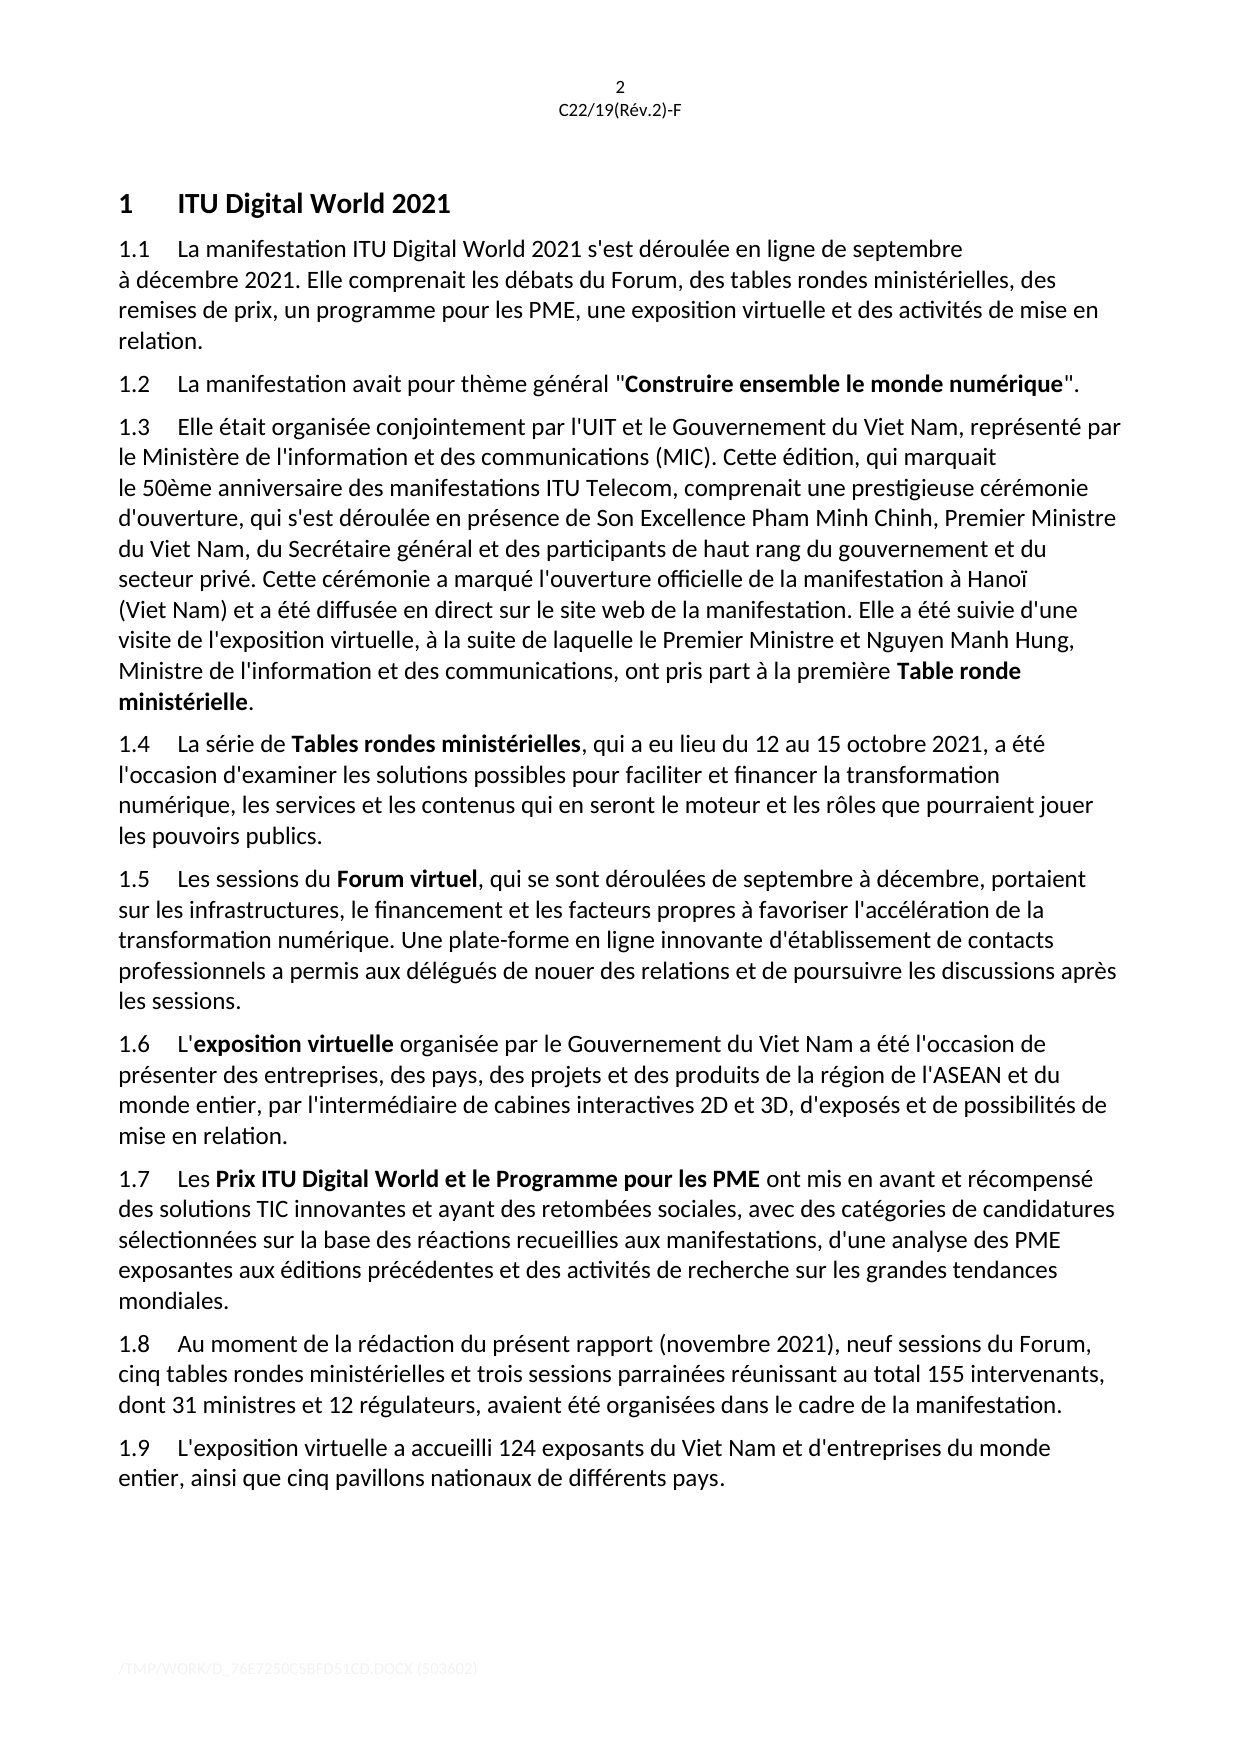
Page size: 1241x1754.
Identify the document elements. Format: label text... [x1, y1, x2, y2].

text 1.5 Les sessions du Forum virtuel, qui se sont déroulées de septembre à décembre, portaient sur les infrastructures, le financement et les facteurs propres à favoriser l'accélération de la transformation numérique. Une plate-forme en ligne innovante d'établissement de contacts professionnels a permis aux délégués de nouer des relations et de poursuivre les discussions après les sessions. [118, 863, 1122, 1016]
text 1.4 La série de Tables rondes ministérielles, qui a eu lieu du 12 au 15 octobre 2021, a été l'occasion d'examiner les solutions possibles pour faciliter et financer la transformation numérique, les services et les contenus qui en seront le moteur et les rôles que pourraient jouer les pouvoirs publics. [118, 729, 1122, 851]
text 1.8 Au moment de la rédaction du présent rapport (novembre 2021), neuf sessions du Forum, cinq tables rondes ministérielles et trois sessions parrainées réunissant au total 155 intervenants, dont 31 ministres et 12 régulateurs, avaient été organisées dans le cadre de la manifestation. [118, 1328, 1122, 1419]
text 1.6 L'exposition virtuelle organisée par le Gouvernement du Viet Nam a été l'occasion de présenter des entreprises, des pays, des projets et des produits de la région de l'ASEAN et du monde entier, par l'intermédiaire de cabines interactives 2D et 3D, d'exposés et de possibilités de mise en relation. [118, 1028, 1122, 1150]
text 1.1 La manifestation ITU Digital World 2021 s'est déroulée en ligne de septembre à décembre 2021. Elle comprenait les débats du Forum, des tables rondes ministérielles, des remises de prix, un programme pour les PME, une exposition virtuelle et des activités de mise en relation. [118, 233, 1122, 355]
text 1.3 Elle était organisée conjointement par l'UIT et le Gouvernement du Viet Nam, représenté par le Ministère de l'information et des communications (MIC). Cette édition, qui marquait le 50ème anniversaire des manifestations ITU Telecom, comprenait une prestigieuse cérémonie d'ouverture, qui s'est déroulée en présence de Son Excellence Pham Minh Chinh, Premier Ministre du Viet Nam, du Secrétaire général et des participants de haut rang du gouvernement et du secteur privé. Cette cérémonie a marqué l'ouverture officielle de la manifestation à Hanoï (Viet Nam) et a été diffusée en direct sur le site web de la manifestation. Elle a été suivie d'une visite de l'exposition virtuelle, à la suite de laquelle le Premier Ministre et Nguyen Manh Hung, Ministre de l'information et des communications, ont pris part à la première Table ronde ministérielle. [118, 411, 1122, 716]
text 1.7 Les Prix ITU Digital World et le Programme pour les PME ont mis en avant et récompensé des solutions TIC innovantes et ayant des retombées sociales, avec des catégories de candidatures sélectionnées sur la base des réactions recueillies aux manifestations, d'une analyse des PME exposantes aux éditions précédentes et des activités de recherche sur les grandes tendances mondiales. [118, 1163, 1122, 1316]
text 1.2 La manifestation avait pour thème général "Construire ensemble le monde numérique". [118, 368, 1122, 398]
subtitle 1 ITU Digital World 2021 [118, 185, 1122, 221]
text 1.9 L'exposition virtuelle a accueilli 124 exposants du Viet Nam et d'entreprises du monde entier, ainsi que cinq pavillons nationaux de différents pays. [118, 1432, 1122, 1493]
